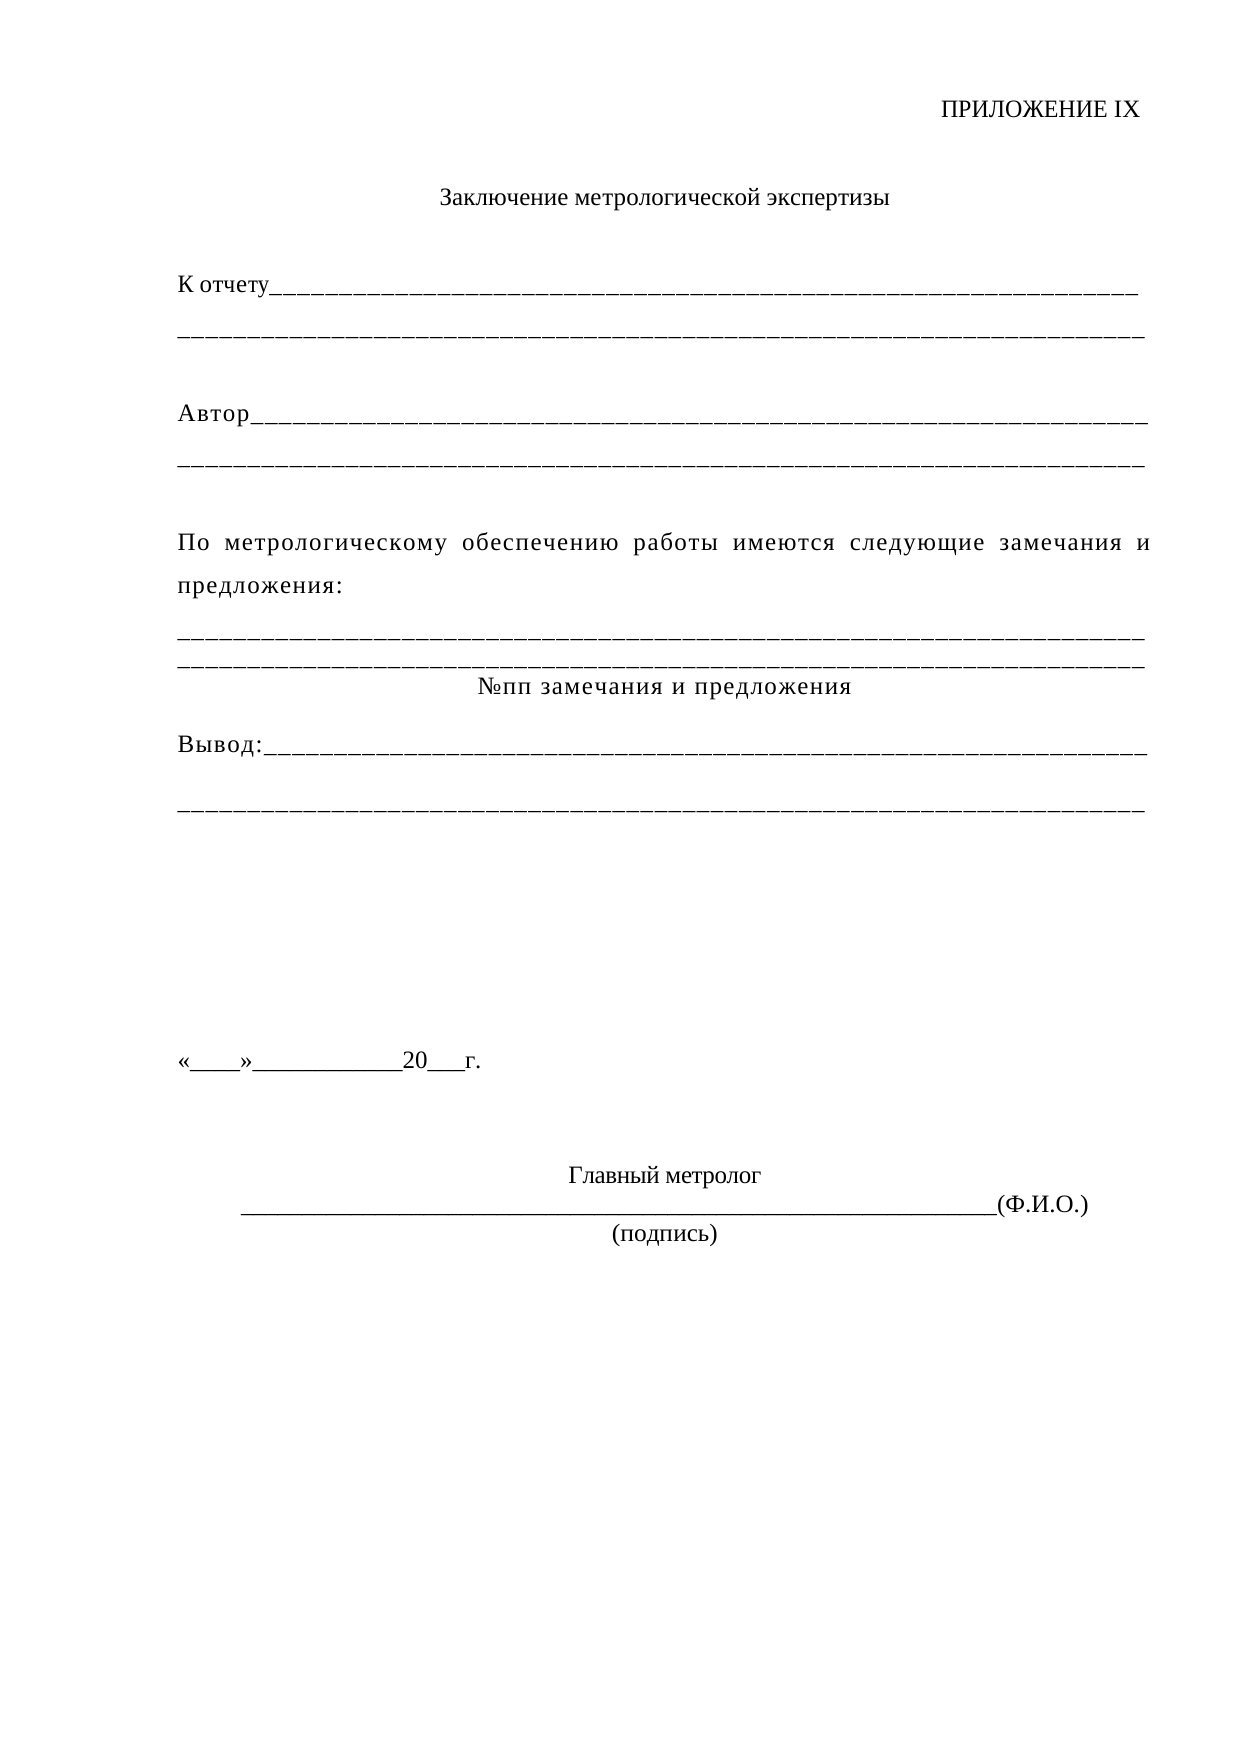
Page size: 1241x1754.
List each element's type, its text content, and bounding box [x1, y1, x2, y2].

text _____________________________________________________________________ [177, 312, 1152, 341]
text «____»____________20___г. [177, 1045, 1152, 1074]
text Заключение метрологической экспертизы [177, 182, 1152, 211]
text По метрологическому обеспечению работы имеются следующие замечания и предложения: [177, 527, 1152, 599]
text ПРИЛОЖЕНИЕ IX [177, 94, 1140, 123]
text _____________________________________________________________________ [177, 614, 1152, 642]
text №пп замечания и предложения [177, 671, 1152, 700]
text (подпись) [177, 1218, 1152, 1247]
text Автор_____________________________________________________________________________________________________________________________________ [177, 398, 1152, 470]
text Вывод:____________________________________________________________________________________________________________________________________ [177, 729, 1152, 815]
text К отчету______________________________________________________________ [177, 269, 1152, 297]
text _____________________________________________________________________ [177, 642, 1152, 671]
text Главный метролог ______________________________________________________________(Ф.И.О.) [177, 1160, 1152, 1217]
